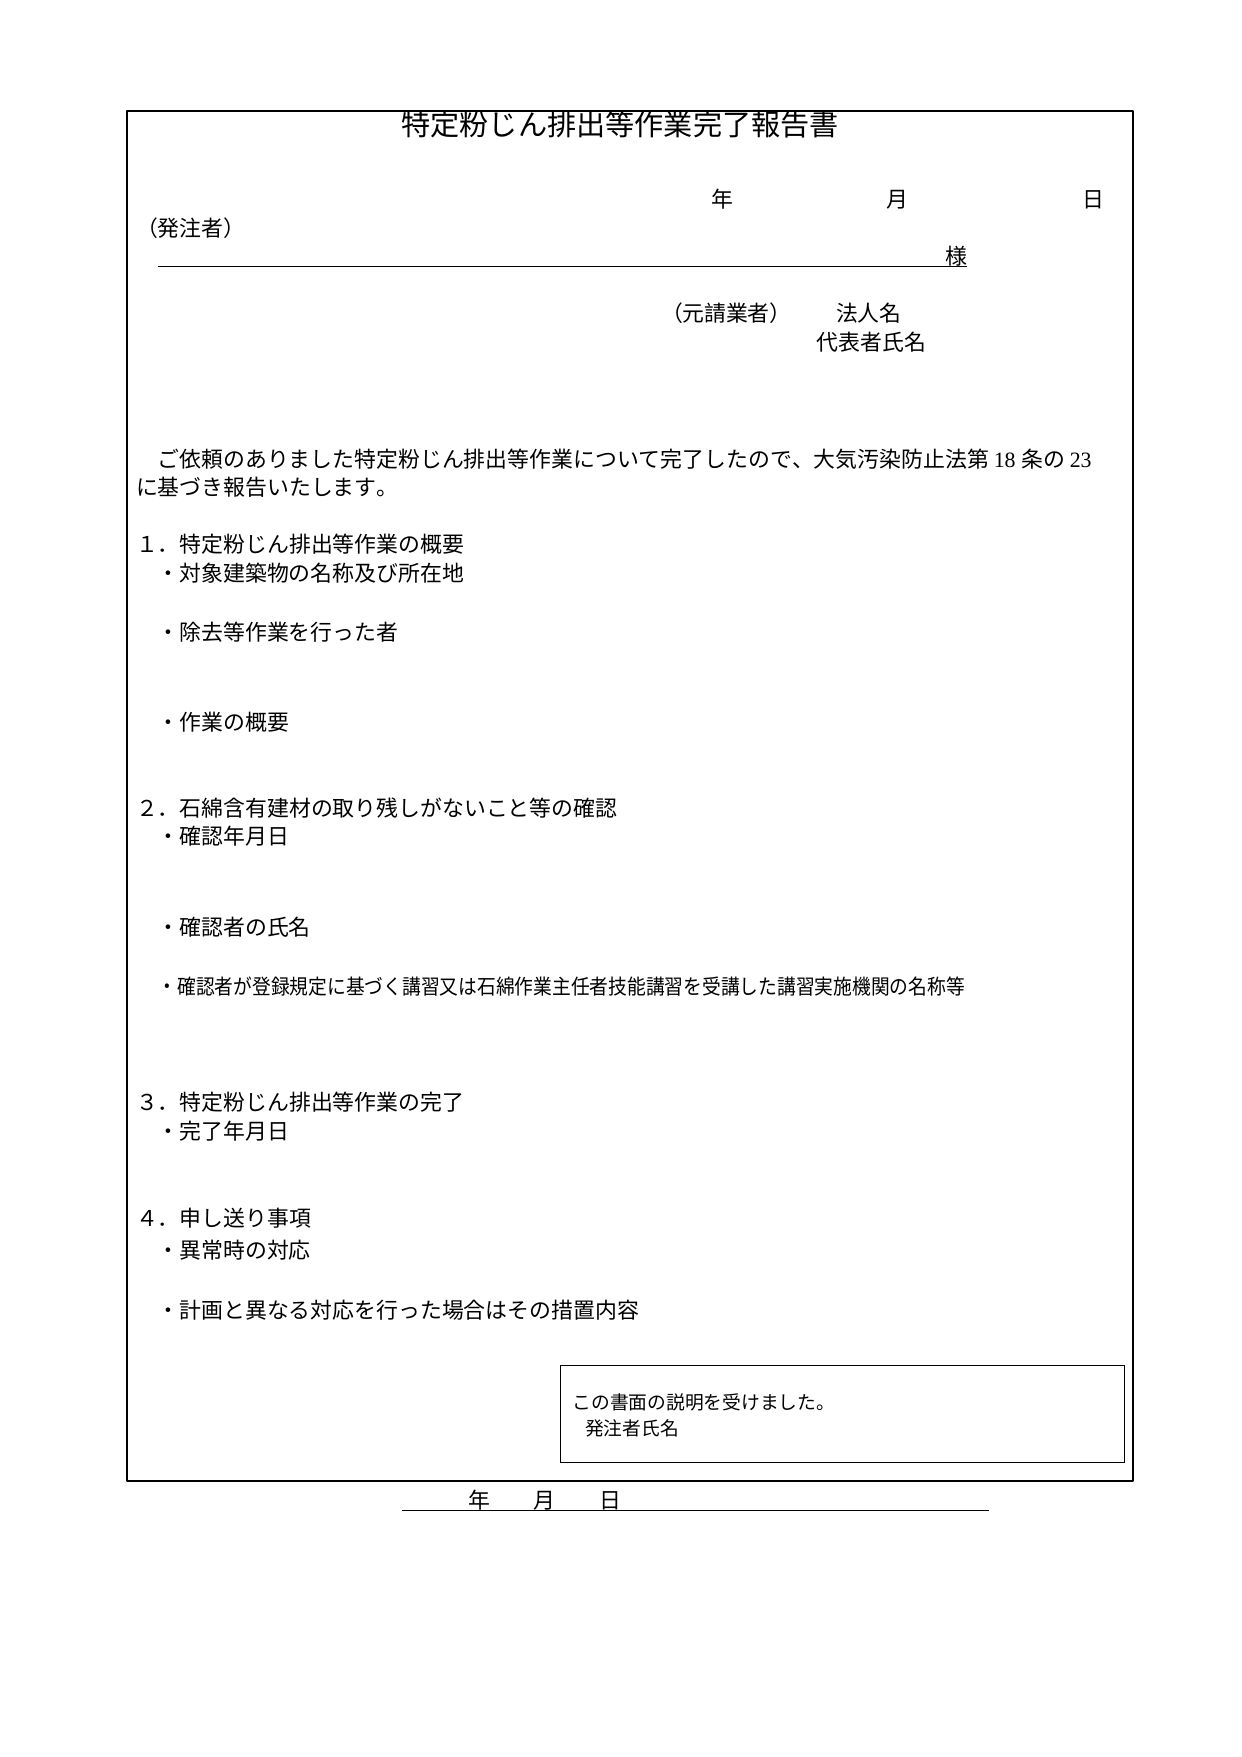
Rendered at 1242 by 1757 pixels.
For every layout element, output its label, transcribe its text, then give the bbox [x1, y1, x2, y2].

text 特定粉じん排出等作業完了報告書 [401, 106, 1146, 143]
text ・確認者の氏名 [157, 910, 1146, 942]
text ・確認年月日 [157, 822, 1146, 851]
text ２．石綿含有建材の取り残しがないこと等の確認 [136, 793, 1146, 822]
text ・対象建築物の名称及び所在地 [157, 558, 1146, 587]
text 様 [157, 242, 1146, 270]
subtitle 年 月 日 [402, 1485, 1146, 1515]
subtitle 年 月 日 [711, 185, 1146, 213]
text ご依頼のありました特定粉じん排出等作業について完了したので、大気汚染防止法第 18 条の 23 [157, 444, 1146, 473]
text ・確認者が登録規定に基づく講習又は石綿作業主任者技能講習を受講した講習実施機関の名称等 [157, 969, 1146, 1001]
text ・異常時の対応 [157, 1233, 1146, 1265]
text 代表者氏名 [114, 327, 926, 356]
text に基づき報告いたします。 [136, 473, 1146, 501]
text ３．特定粉じん排出等作業の完了 [136, 1088, 1146, 1116]
text （発注者） [136, 213, 1146, 242]
text ・除去等作業を行った者 [157, 614, 1146, 646]
text （元請業者） 法人名 [661, 299, 1146, 327]
text １．特定粉じん排出等作業の概要 [136, 530, 1146, 558]
text ・計画と異なる対応を行った場合はその措置内容 [157, 1293, 1146, 1324]
text ４．申し送り事項 [136, 1201, 1146, 1233]
text ・完了年月日 [157, 1116, 1146, 1145]
text ・作業の概要 [157, 705, 1146, 737]
